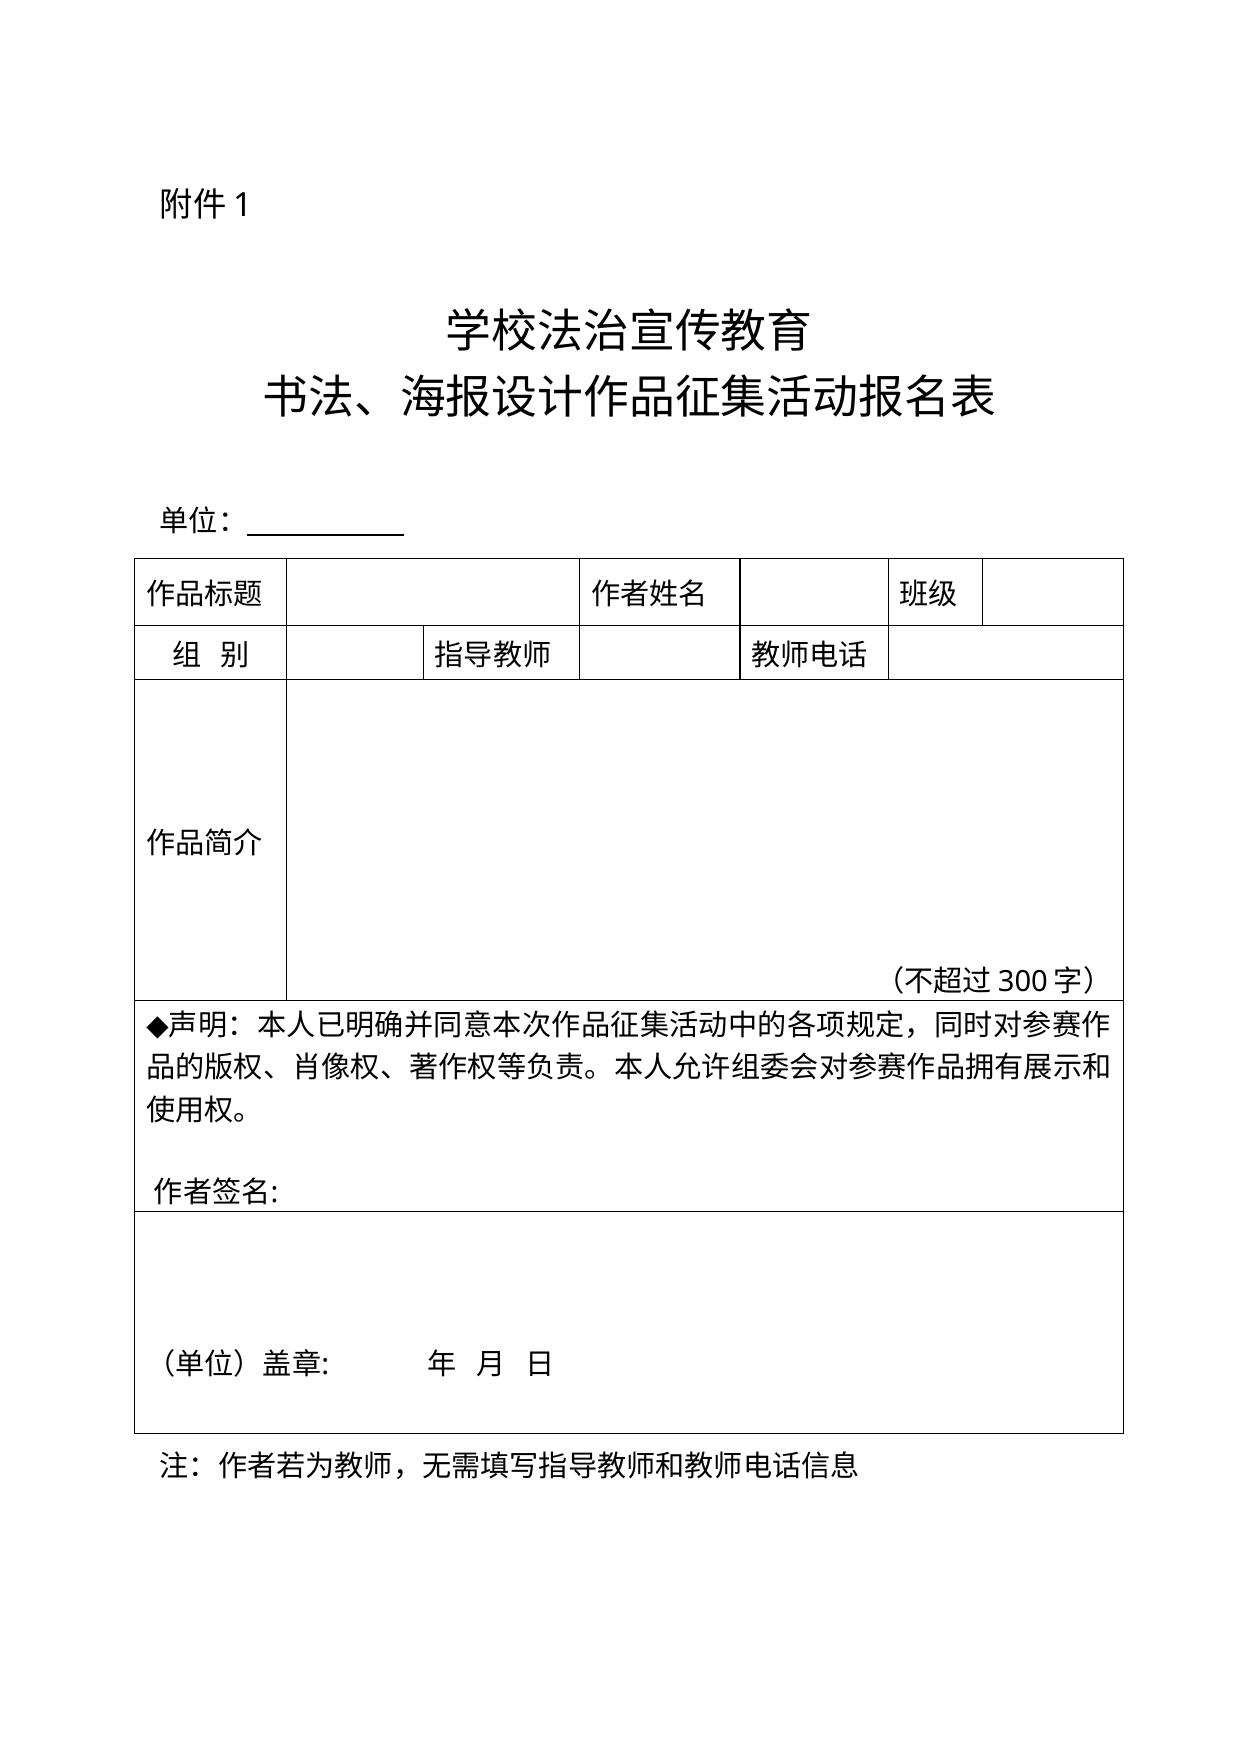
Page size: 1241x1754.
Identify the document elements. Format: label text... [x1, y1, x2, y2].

table_cell [287, 626, 423, 679]
text 书法、海报设计作品征集活动报名表 [159, 361, 1098, 427]
text 附件1 [159, 172, 1098, 233]
table_cell 指导教师 [424, 626, 579, 679]
table_cell （不超过300字） [287, 680, 1123, 1000]
table_cell 作品简介 [135, 680, 286, 1000]
table_cell [889, 626, 1123, 679]
text 单位： [159, 488, 1098, 549]
table_header [983, 559, 1123, 624]
table_cell [580, 626, 739, 679]
table_header [287, 559, 579, 624]
table_cell （单位）盖章: 年 月 日 [135, 1212, 1123, 1432]
table_header [741, 559, 888, 624]
table_cell 组 别 [135, 626, 286, 679]
table_header 班级 [889, 559, 982, 624]
text 学校法治宣传教育 [159, 294, 1098, 361]
table_header 作品标题 [135, 559, 286, 624]
table_cell 教师电话 [741, 626, 888, 679]
text 注：作者若为教师，无需填写指导教师和教师电话信息 [159, 1434, 1098, 1494]
table_cell ◆声明：本人已明确并同意本次作品征集活动中的各项规定，同时对参赛作品的版权、肖像权、著作权等负责。本人允许组委会对参赛作品拥有展示和使用权。 作者签名: [135, 1001, 1123, 1211]
table_header 作者姓名 [580, 559, 739, 624]
